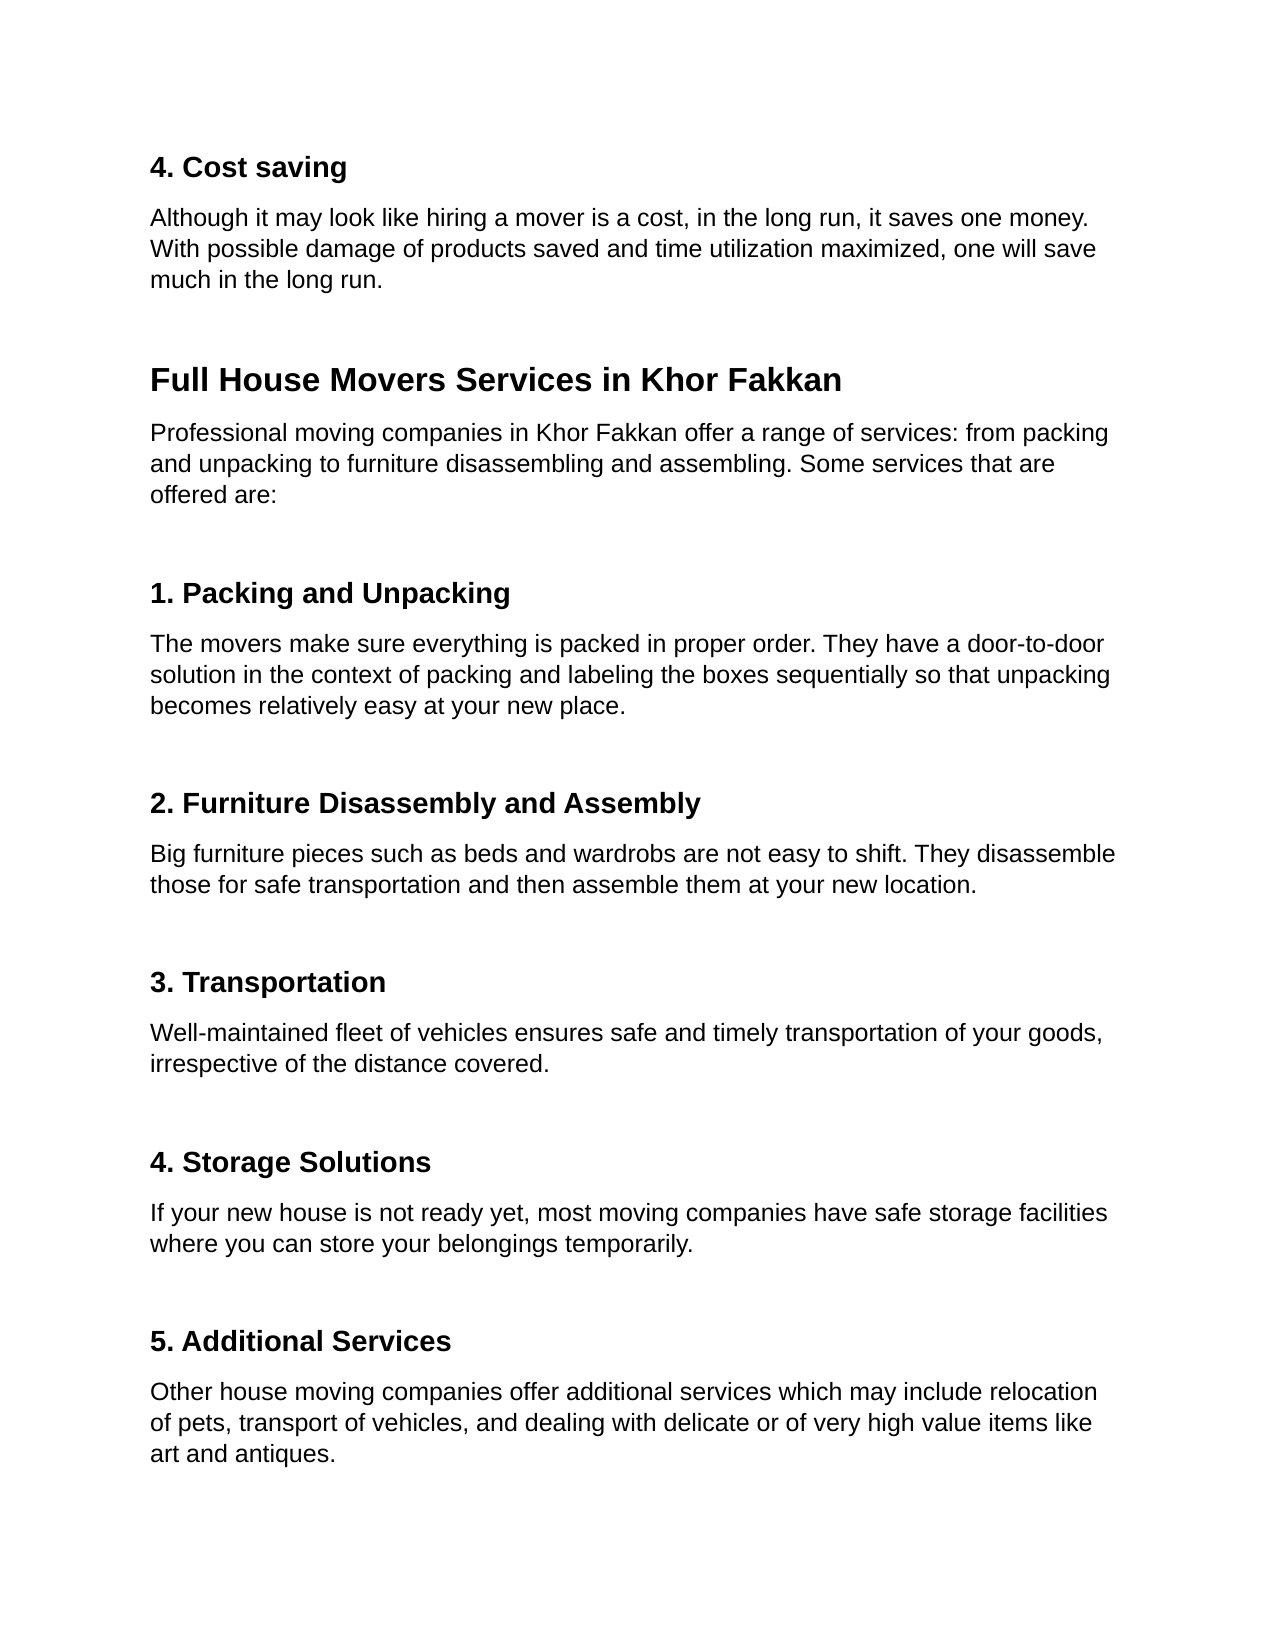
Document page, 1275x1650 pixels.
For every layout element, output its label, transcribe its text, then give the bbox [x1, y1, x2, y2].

text Professional moving companies in Khor Fakkan offer a range of services: from packing and unpacking to furniture disassembling and assembling. Some services that are offered are: [150, 418, 1125, 509]
text Well-maintained fleet of vehicles ensures safe and timely transportation of your goods, irrespective of the distance covered. [150, 1018, 1125, 1078]
text 4. Storage Solutions [150, 1145, 1125, 1178]
text 1. Packing and Unpacking [150, 576, 1125, 609]
text Although it may look like hiring a mover is a cost, in the long run, it saves one money. With possible damage of products saved and time utilization maximized, one will save much in the long run. [150, 203, 1125, 294]
text 3. Transportation [150, 966, 1125, 999]
text 4. Cost saving [150, 150, 1125, 183]
text 5. Additional Services [150, 1324, 1125, 1358]
text 2. Furniture Disassembly and Assembly [150, 786, 1125, 820]
text Other house moving companies offer additional services which may include relocation of pets, transport of vehicles, and dealing with delicate or of very high value items like art and antiques. [150, 1377, 1125, 1468]
text If your new house is not ready yet, most moving companies have safe storage facilities where you can store your belongings temporarily. [150, 1198, 1125, 1257]
text Big furniture pieces such as beds and wardrobs are not easy to shift. They disassemble those for safe transportation and then assemble them at your new location. [150, 839, 1125, 899]
text The movers make sure everything is packed in proper order. They have a door-to-door solution in the context of packing and labeling the boxes sequentially so that unpacking becomes relatively easy at your new place. [150, 629, 1125, 719]
text Full House Movers Services in Khor Fakkan [150, 360, 1125, 399]
